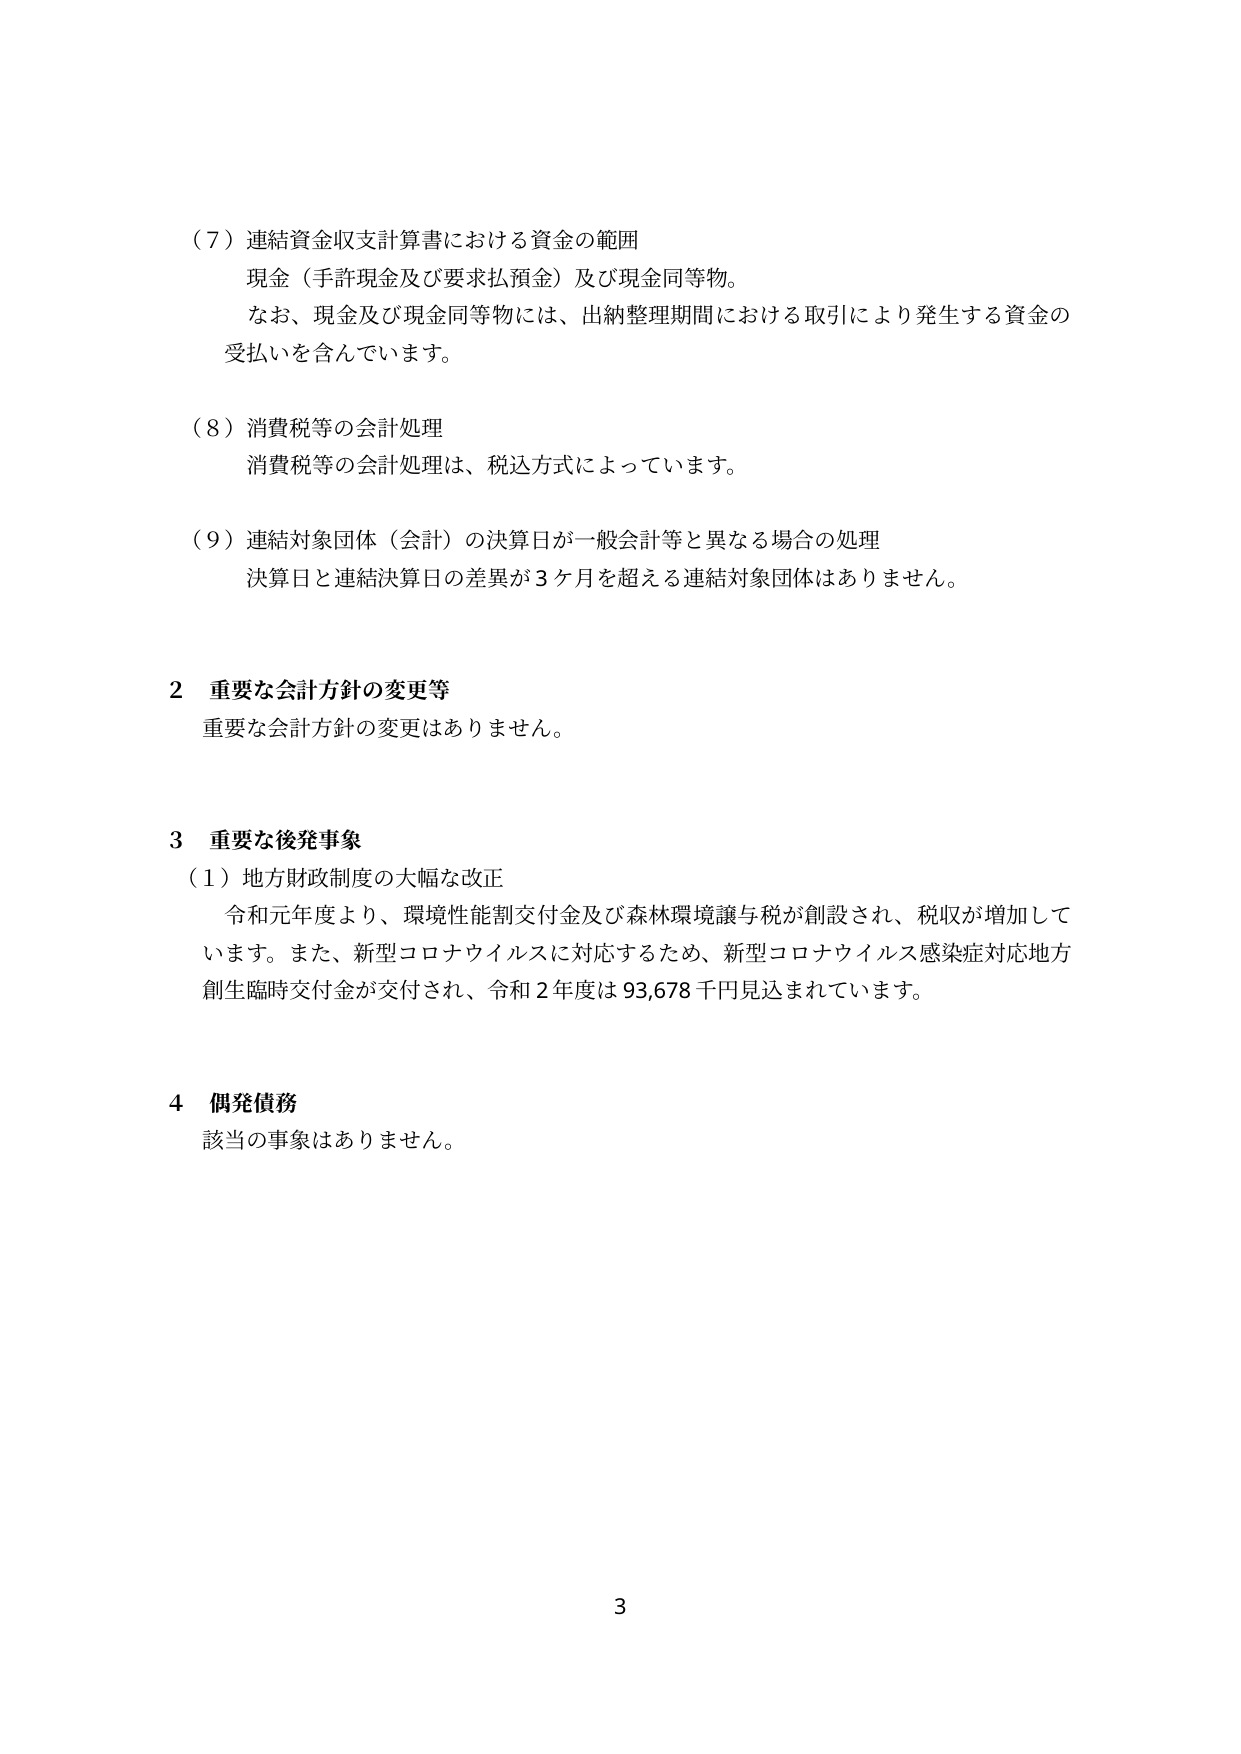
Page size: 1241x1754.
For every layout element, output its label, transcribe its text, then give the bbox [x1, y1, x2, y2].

text （１）地方財政制度の大幅な改正 [165, 858, 1075, 896]
text 決算日と連結決算日の差異が3ケ月を超える連結対象団体はありません。 [224, 558, 1075, 596]
text 現金（手許現金及び要求払預金）及び現金同等物。 [224, 258, 1075, 296]
text （７）連結資金収支計算書における資金の範囲 [180, 221, 1075, 258]
text 令和元年度より、環境性能割交付金及び森林環境譲与税が創設され、税収が増加しています。また、新型コロナウイルスに対応するため、新型コロナウイルス感染症対応地方創生臨時交付金が交付され、令和2年度は93,678千円見込まれています。 [180, 896, 1075, 1008]
text 重要な会計方針の変更はありません。 [180, 708, 1075, 746]
text ４ 偶発債務 [165, 1083, 1075, 1121]
text （８）消費税等の会計処理 [180, 408, 1075, 446]
text 消費税等の会計処理は、税込方式によっています。 [224, 446, 1075, 483]
text （９）連結対象団体（会計）の決算日が一般会計等と異なる場合の処理 [180, 521, 1075, 558]
text なお、現金及び現金同等物には、出納整理期間における取引により発生する資金の受払いを含んでいます。 [224, 296, 1075, 371]
text ２ 重要な会計方針の変更等 [165, 671, 1075, 708]
text ３ 重要な後発事象 [165, 821, 1075, 858]
text 該当の事象はありません。 [180, 1121, 1075, 1158]
